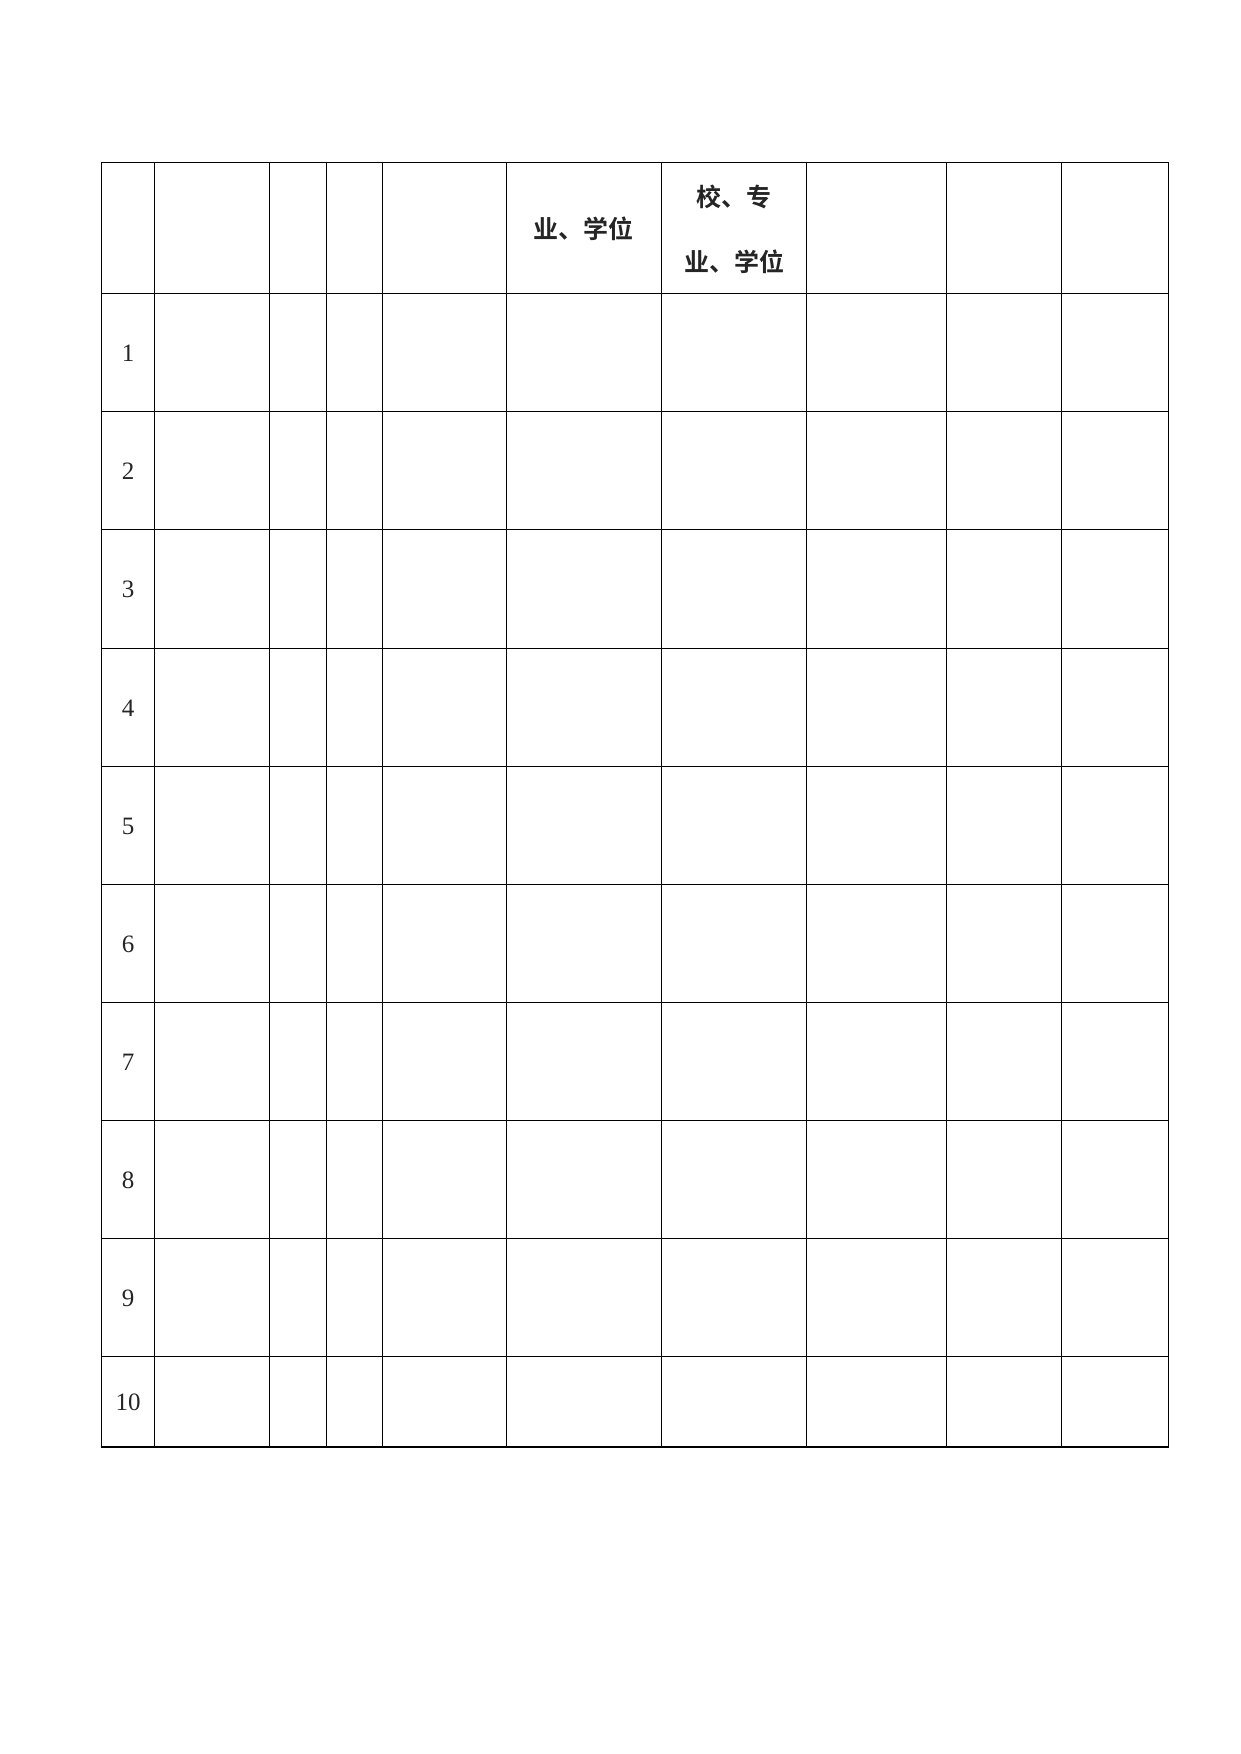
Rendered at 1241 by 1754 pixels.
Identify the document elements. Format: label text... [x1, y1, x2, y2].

table_cell [507, 767, 661, 884]
table_cell [947, 530, 1061, 647]
table_cell [383, 649, 506, 766]
table_cell [383, 1239, 506, 1356]
table_cell [327, 1121, 382, 1238]
table_cell [662, 1121, 806, 1238]
table_cell [270, 767, 326, 884]
table_cell [383, 885, 506, 1002]
table_cell [327, 530, 382, 647]
table_cell [1062, 530, 1168, 647]
table_cell [155, 1121, 269, 1238]
table_cell [327, 649, 382, 766]
table_cell [947, 649, 1061, 766]
table_cell [507, 1121, 661, 1238]
table_cell [947, 412, 1061, 529]
table_cell [807, 1239, 946, 1356]
table_cell 9 [102, 1239, 154, 1356]
table_cell [1062, 1357, 1168, 1446]
table_cell [327, 1239, 382, 1356]
table_cell [662, 1239, 806, 1356]
table_cell [807, 1357, 946, 1446]
table_cell [662, 649, 806, 766]
table_header 最后学历毕业学校、专业、学位 [662, 163, 806, 293]
table_cell [270, 1003, 326, 1120]
table_cell [383, 1357, 506, 1446]
table_cell [947, 767, 1061, 884]
table_cell 1 [102, 294, 154, 411]
table_cell [155, 1239, 269, 1356]
table_cell [270, 1121, 326, 1238]
table_cell [662, 885, 806, 1002]
table_cell 3 [102, 530, 154, 647]
table_cell [155, 530, 269, 647]
table_cell 2 [102, 412, 154, 529]
table_cell [662, 412, 806, 529]
table_cell [155, 294, 269, 411]
table_cell [1062, 767, 1168, 884]
table_cell [155, 412, 269, 529]
table_cell [327, 767, 382, 884]
table_cell [507, 412, 661, 529]
table_cell [270, 649, 326, 766]
table_cell [383, 412, 506, 529]
table_cell [383, 294, 506, 411]
table_cell [662, 767, 806, 884]
table_cell [383, 530, 506, 647]
table_cell [327, 412, 382, 529]
table_cell [1062, 1239, 1168, 1356]
table_cell [1062, 294, 1168, 411]
table_cell [270, 530, 326, 647]
table_cell [1062, 1003, 1168, 1120]
table_cell [507, 530, 661, 647]
table_cell [947, 1121, 1061, 1238]
table_cell [270, 1239, 326, 1356]
table_cell [662, 1003, 806, 1120]
table_cell [155, 1357, 269, 1446]
table_cell 5 [102, 767, 154, 884]
table_cell [270, 294, 326, 411]
table_cell [327, 1357, 382, 1446]
table_cell [807, 1003, 946, 1120]
table_cell [807, 294, 946, 411]
table_cell [155, 1003, 269, 1120]
table_header 现从事专业 [807, 163, 946, 293]
table_cell [383, 767, 506, 884]
table_cell [155, 885, 269, 1002]
table_cell [807, 885, 946, 1002]
table_cell [807, 530, 946, 647]
table_cell 8 [102, 1121, 154, 1238]
table_cell [155, 767, 269, 884]
table_header 拟任课程 [947, 163, 1061, 293]
table_header 第一学历毕业学校、专业、学位 [507, 163, 661, 293]
table_cell [327, 885, 382, 1002]
table_header 序号 [102, 163, 154, 293]
table_cell [270, 412, 326, 529]
table_cell [383, 1121, 506, 1238]
table_cell [807, 1121, 946, 1238]
table_cell [327, 294, 382, 411]
table_cell [507, 294, 661, 411]
table_header 专职 /兼职 [1062, 163, 1168, 293]
table_header 姓名 [155, 163, 269, 293]
table_cell [507, 649, 661, 766]
table_cell [270, 885, 326, 1002]
table_cell 10 [102, 1357, 154, 1446]
table_cell [947, 294, 1061, 411]
table_cell [662, 294, 806, 411]
table_cell [807, 412, 946, 529]
table_cell [1062, 649, 1168, 766]
table_cell [1062, 1121, 1168, 1238]
table_header 性别 [270, 163, 326, 293]
table_cell [947, 1003, 1061, 1120]
table_cell [507, 1357, 661, 1446]
table_cell [947, 1239, 1061, 1356]
table_cell [1062, 885, 1168, 1002]
table_cell [807, 649, 946, 766]
table_cell [947, 885, 1061, 1002]
table_cell 7 [102, 1003, 154, 1120]
table_cell [662, 530, 806, 647]
table_cell [507, 1003, 661, 1120]
table_cell [383, 1003, 506, 1120]
table_header 专业技术职务 [383, 163, 506, 293]
table_header 年龄 [327, 163, 382, 293]
table_cell 4 [102, 649, 154, 766]
table_cell [507, 1239, 661, 1356]
table_cell [807, 767, 946, 884]
table_cell [947, 1357, 1061, 1446]
table_cell [507, 885, 661, 1002]
table_cell [662, 1357, 806, 1446]
table_cell [1062, 412, 1168, 529]
table_cell [270, 1357, 326, 1446]
table_cell [155, 649, 269, 766]
table_cell [327, 1003, 382, 1120]
table_cell 6 [102, 885, 154, 1002]
